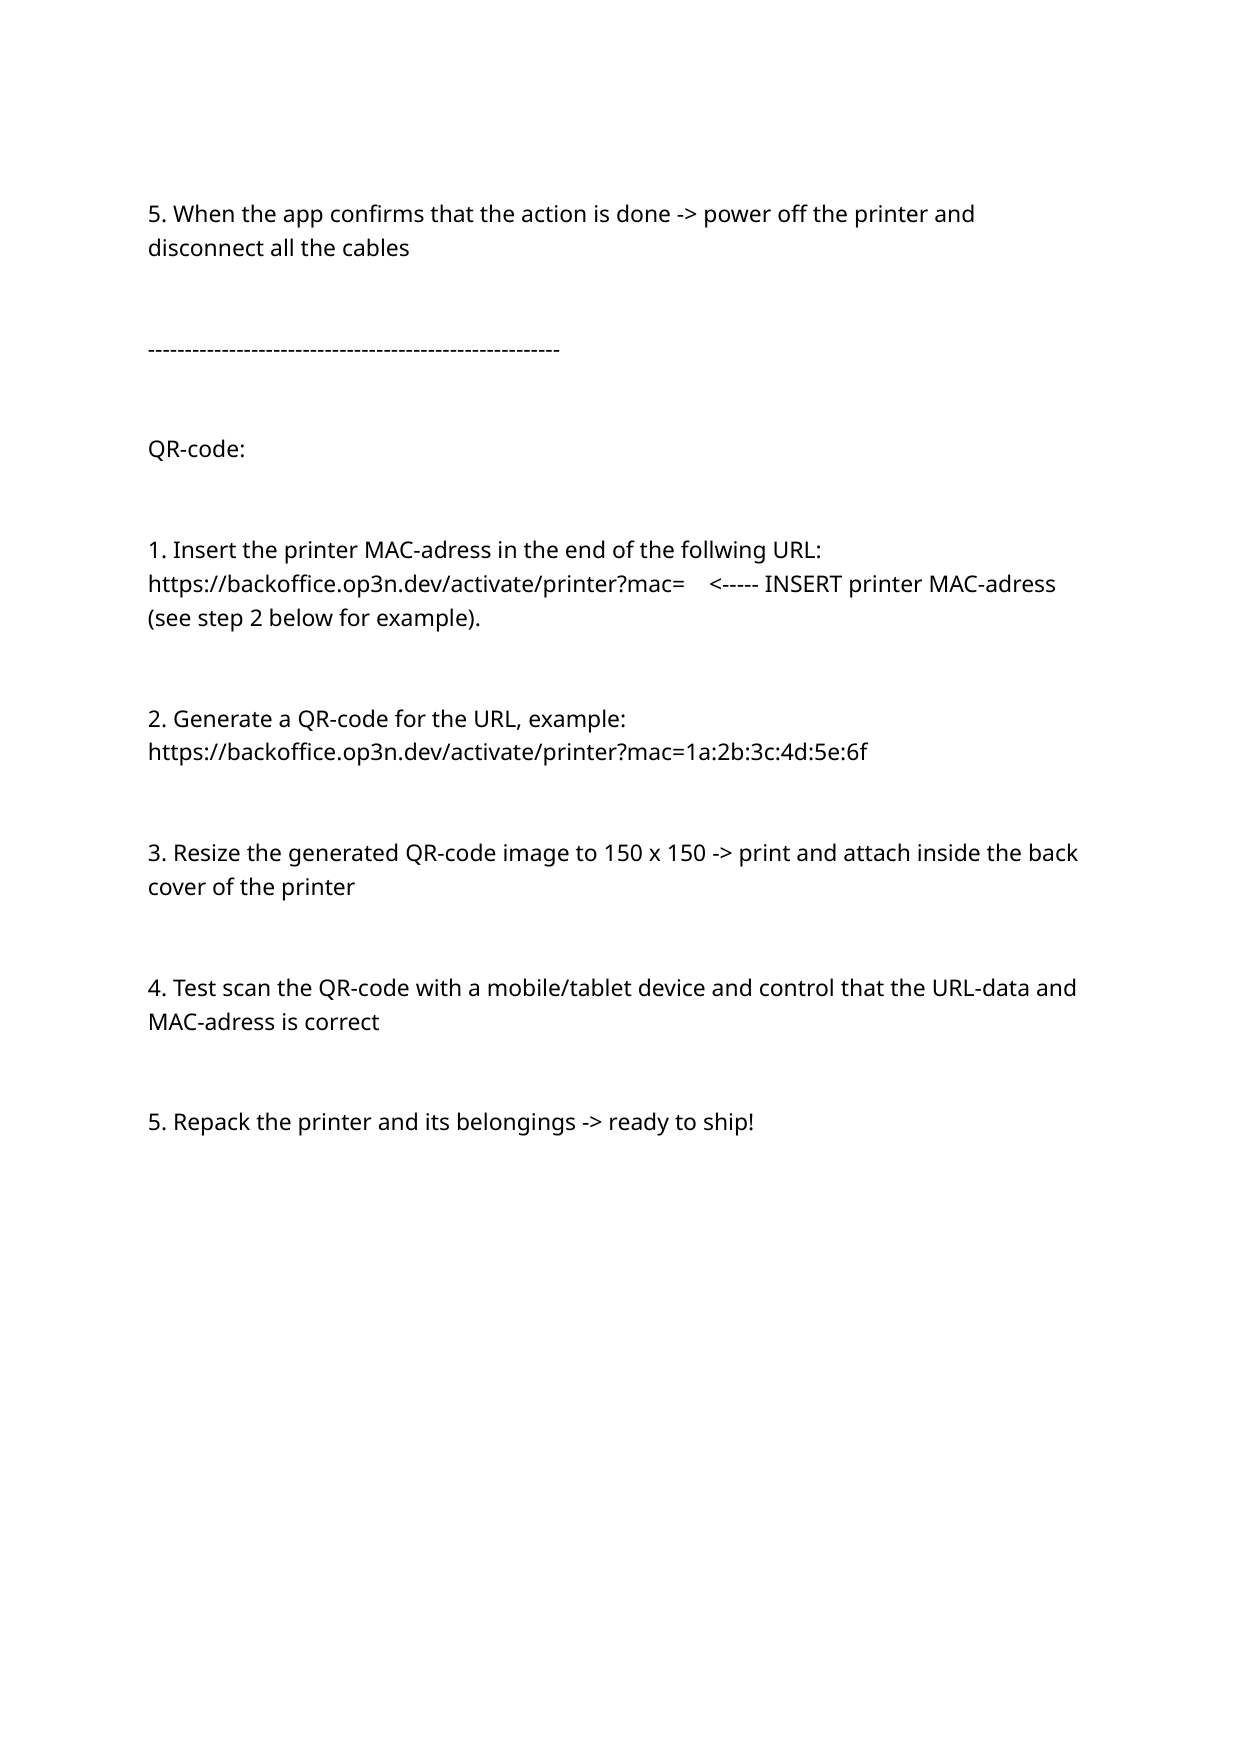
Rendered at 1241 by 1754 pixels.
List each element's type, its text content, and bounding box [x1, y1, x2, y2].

text 4. Test scan the QR-code with a mobile/tablet device and control that the URL-data and MAC-adress is correct [148, 972, 1093, 1037]
text 3. Resize the generated QR-code image to 150 x 150 -> print and attach inside the back cover of the printer [148, 837, 1093, 902]
text 5. When the app confirms that the action is done -> power off the printer and disconnect all the cables [148, 198, 1093, 263]
text -------------------------------------------------------- [148, 333, 1093, 364]
text 1. Insert the printer MAC-adress in the end of the follwing URL: https://backoffice.op3n.dev/activate/printer?mac= <----- INSERT printer MAC-adress (see step 2 below for example). [148, 534, 1093, 633]
text QR-code: [148, 433, 1093, 465]
text 5. Repack the printer and its belongings -> ready to ship! [148, 1106, 1093, 1138]
text 2. Generate a QR-code for the URL, example: https://backoffice.op3n.dev/activate/printer?mac=1a:2b:3c:4d:5e:6f [148, 703, 1093, 768]
